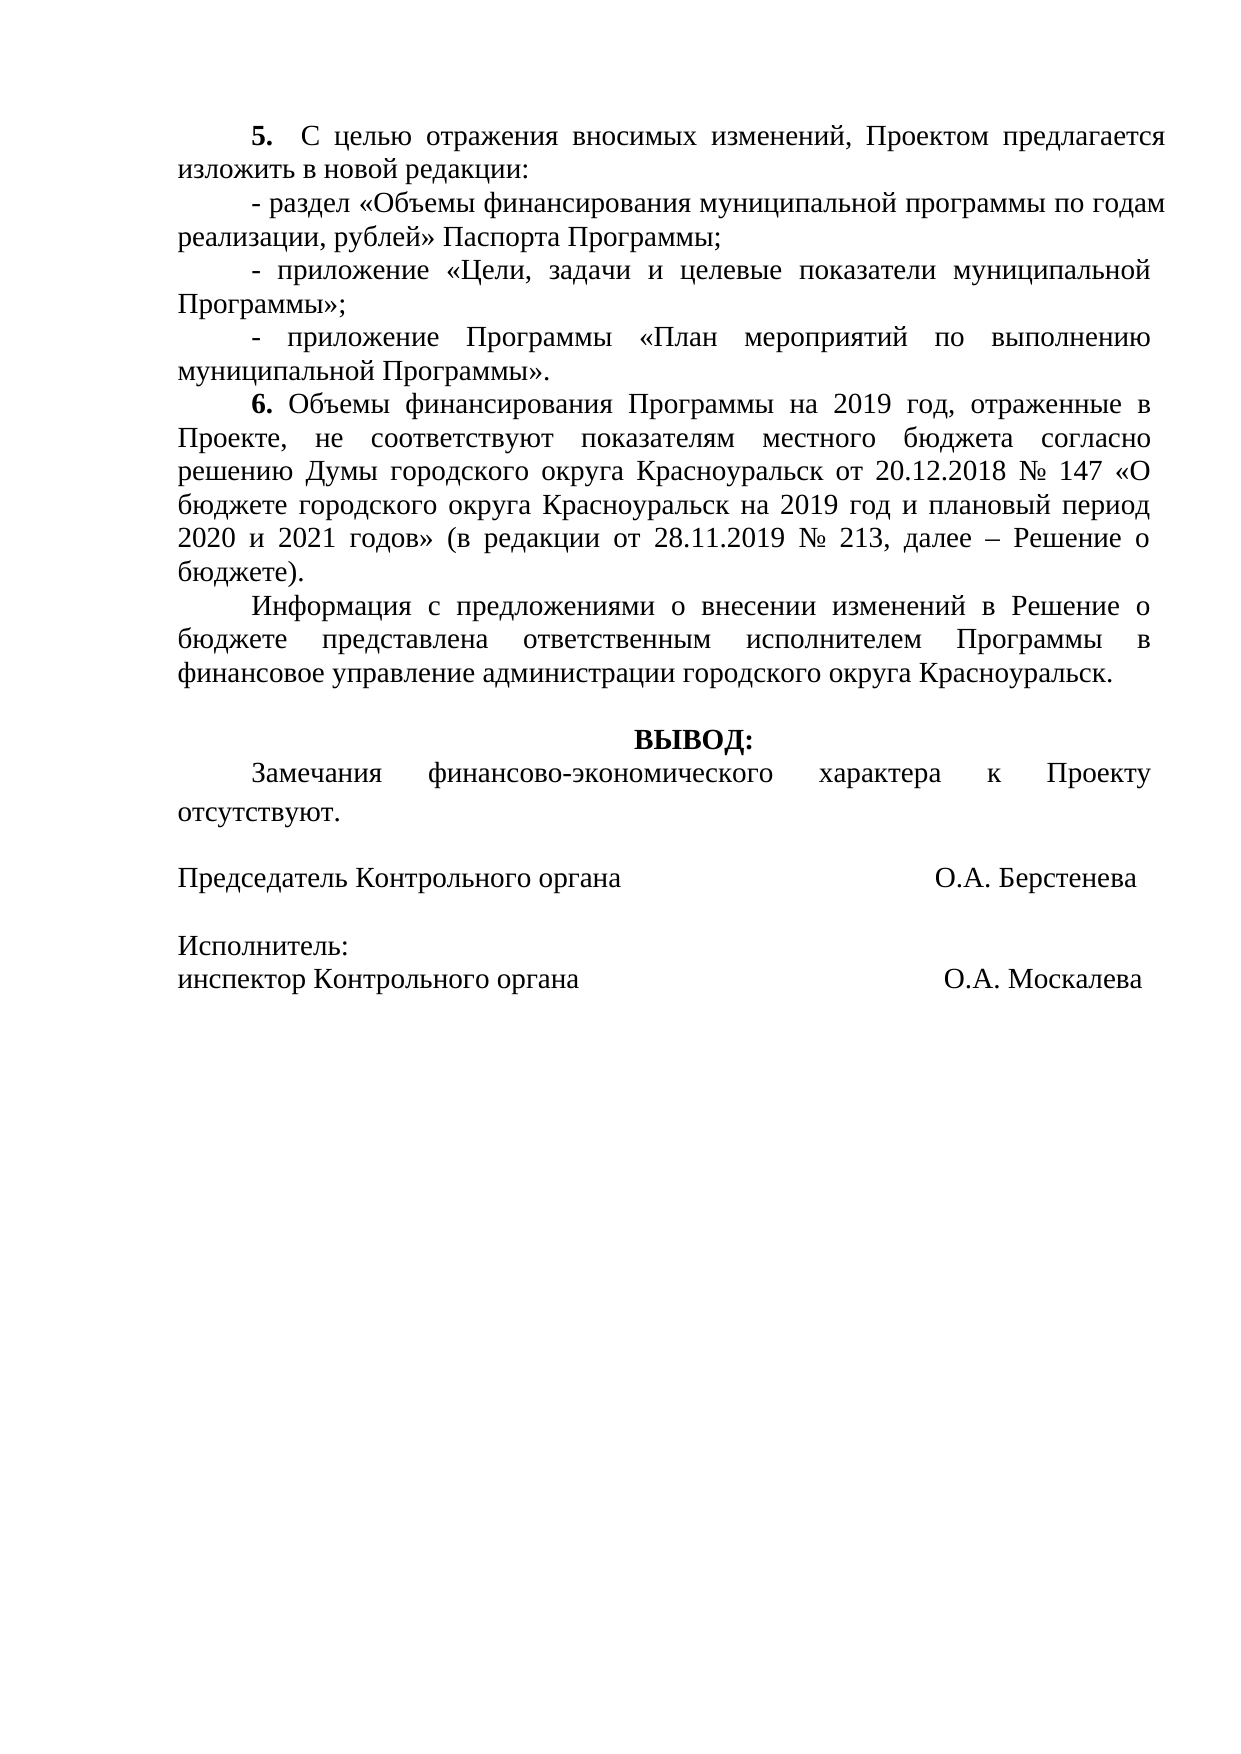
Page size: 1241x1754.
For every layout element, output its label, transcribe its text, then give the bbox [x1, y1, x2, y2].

text ВЫВОД: [177, 722, 1152, 755]
text Замечания финансово-экономического характера к Проекту отсутствуют. [177, 755, 1152, 827]
text инспектор Контрольного органа О.А. Москалева [177, 961, 1152, 995]
text Исполнитель: [177, 928, 1152, 961]
text Информация с предложениями о внесении изменений в Решение о бюджете представлена ответственным исполнителем Программы в финансовое управление администрации городского округа Красноуральск. [177, 588, 1152, 688]
text Председатель Контрольного органа О.А. Берстенева [177, 861, 1152, 894]
text - раздел «Объемы финансирования муниципальной программы по годам реализации, рублей» Паспорта Программы; [177, 185, 1167, 252]
text 5. С целью отражения вносимых изменений, Проектом предлагается изложить в новой редакции: [177, 118, 1167, 185]
text - приложение Программы «План мероприятий по выполнению муниципальной Программы». [177, 319, 1152, 386]
text - приложение «Цели, задачи и целевые показатели муниципальной Программы»; [177, 252, 1152, 319]
text 6. Объемы финансирования Программы на 2019 год, отраженные в Проекте, не соответствуют показателям местного бюджета согласно решению Думы городского округа Красноуральск от 20.12.2018 № 147 «О бюджете городского округа Красноуральск на 2019 год и плановый период 2020 и 2021 годов» (в редакции от 28.11.2019 № 213, далее – Решение о бюджете). [177, 386, 1152, 588]
